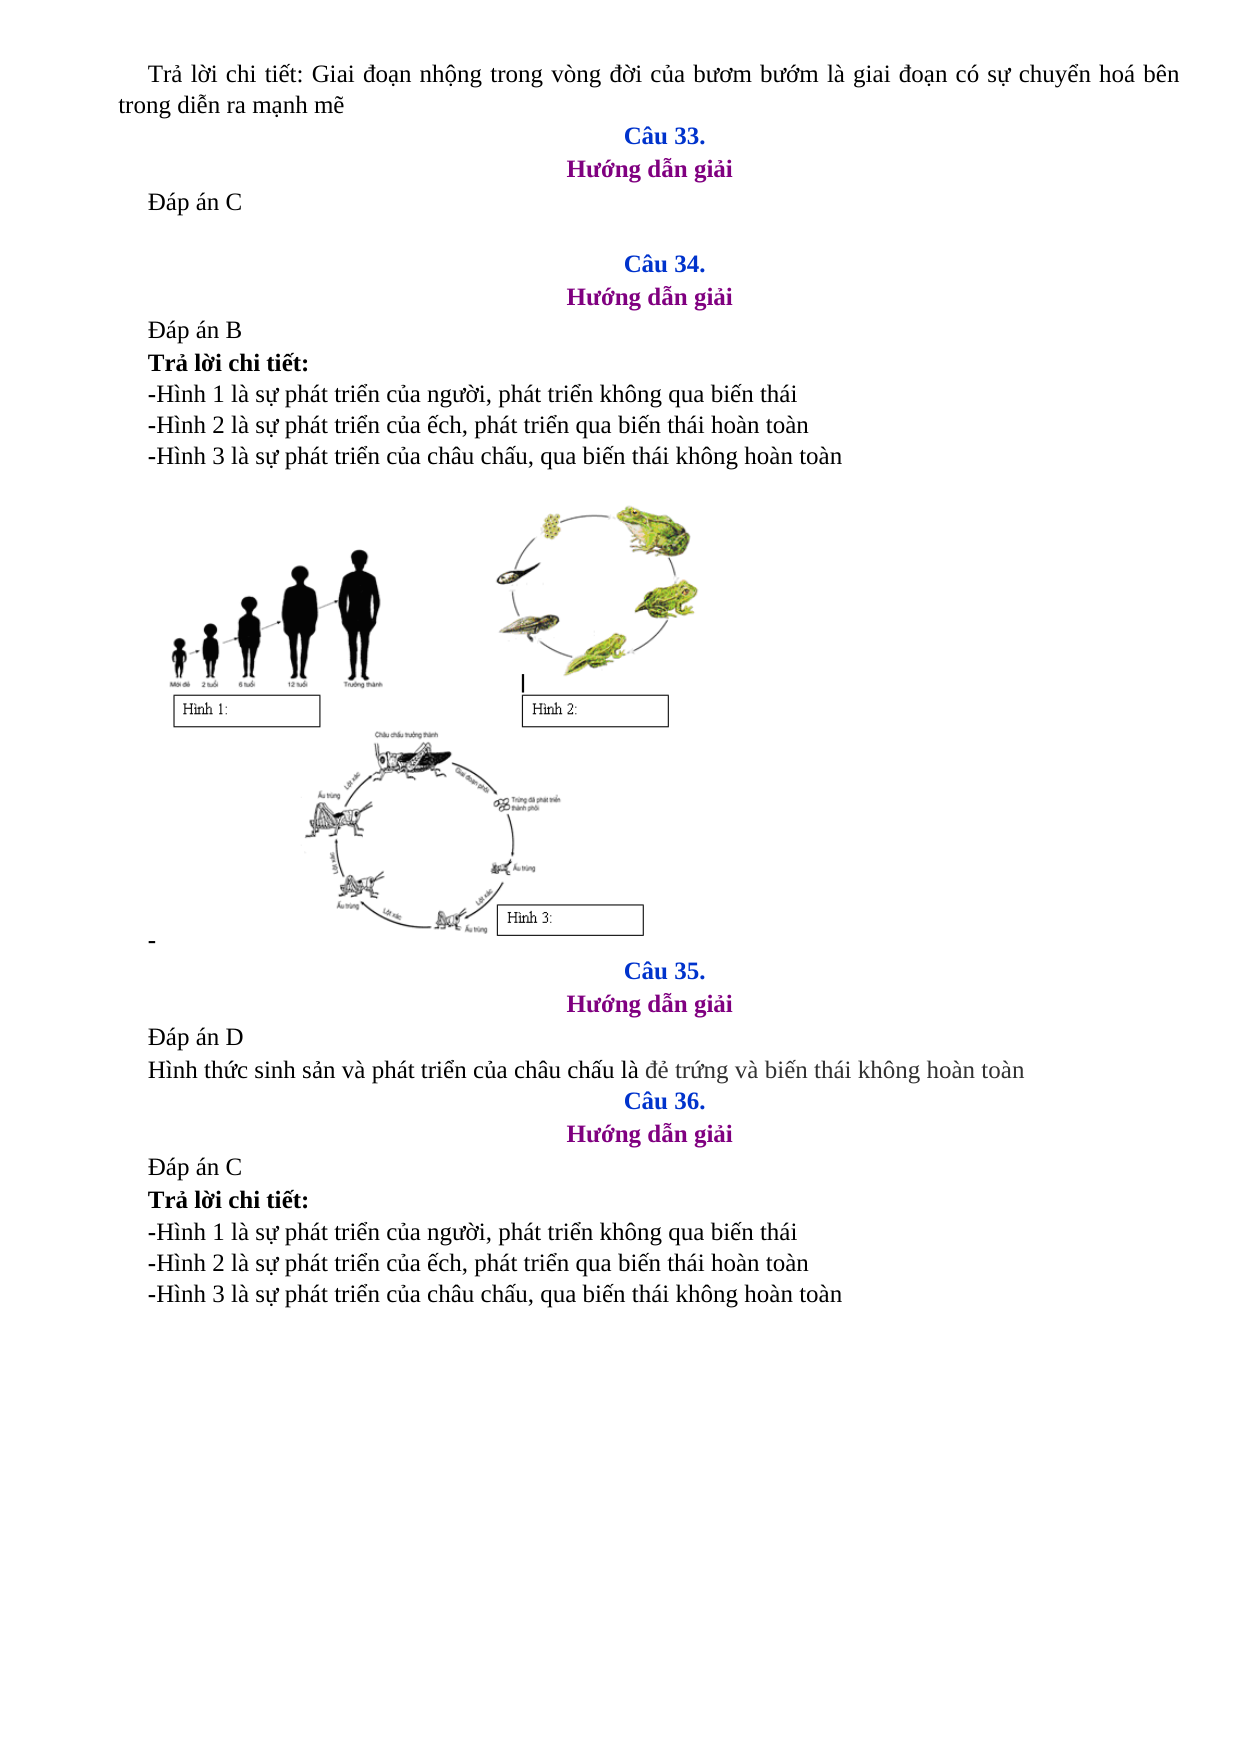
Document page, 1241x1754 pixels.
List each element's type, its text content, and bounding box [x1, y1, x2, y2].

text -Hình 1 là sự phát triển của người, phát triển không qua biến thái [118, 379, 1181, 408]
text Đáp án C [118, 187, 1181, 216]
text -Hình 2 là sự phát triển của ếch, phát triển qua biến thái hoàn toàn [118, 1248, 1181, 1276]
text -Hình 1 là sự phát triển của người, phát triển không qua biến thái [118, 1217, 1181, 1245]
text Trả lời chi tiết: [118, 1186, 1181, 1214]
text Đáp án D [118, 1022, 1181, 1051]
text Câu 35. Hướng dẫn giải [118, 956, 1181, 1018]
text Câu 36. Hướng dẫn giải [118, 1086, 1181, 1148]
text -Hình 3 là sự phát triển của châu chấu, qua biến thái không hoàn toàn [118, 1279, 1181, 1307]
text Trả lời chi tiết: Giai đoạn nhộng trong vòng đời của bươm bướm là giai đoạn có sự chuyển hoá bên trong diễn ra mạnh mẽ [118, 59, 1181, 119]
text Câu 34. Hướng dẫn giải [118, 249, 1181, 311]
text Hình thức sinh sản và phát triển của châu chấu là đẻ trứng và biến thái không hoàn toàn [118, 1055, 1181, 1084]
picture [156, 472, 730, 949]
text Trả lời chi tiết: [118, 348, 1181, 377]
text -Hình 3 là sự phát triển của châu chấu, qua biến thái không hoàn toàn [118, 441, 1181, 470]
text Đáp án B [118, 315, 1181, 344]
text Câu 33. Hướng dẫn giải [118, 121, 1181, 183]
text -Hình 2 là sự phát triển của ếch, phát triển qua biến thái hoàn toàn [118, 410, 1181, 439]
text Đáp án C [118, 1152, 1181, 1181]
